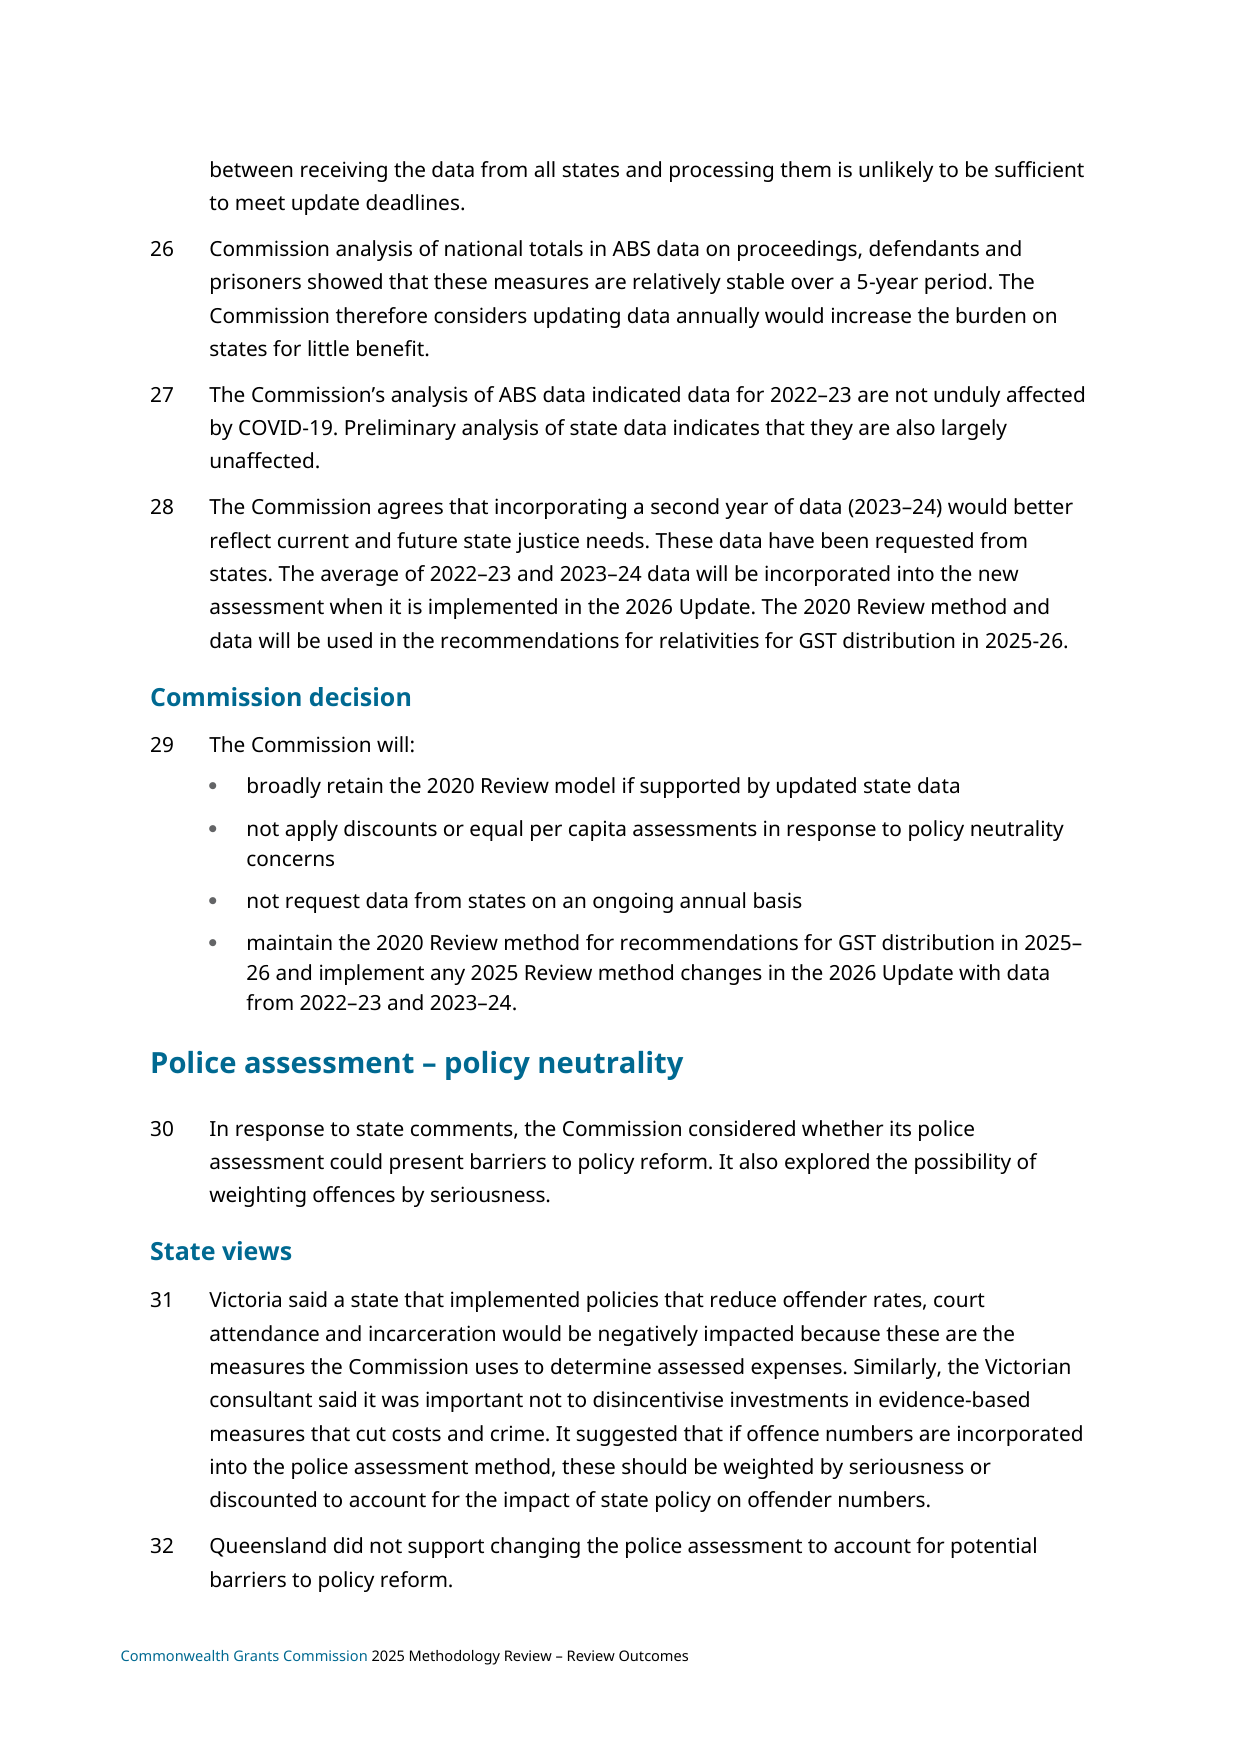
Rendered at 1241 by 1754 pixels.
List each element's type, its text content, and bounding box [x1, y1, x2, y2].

text The Commission will: [150, 726, 1090, 759]
text The Commission agrees that incorporating a second year of data (2023–24) would better reflect current and future state justice needs. These data have been requested from states. The average of 2022–23 and 2023–24 data will be incorporated into the new assessment when it is implemented in the 2026 Update. The 2020 Review method and data will be used in the recommendations for relativities for GST distribution in 2025-26. [150, 487, 1090, 654]
text The Commission’s analysis of ABS data indicated data for 2022–23 are not unduly affected by COVID-19. Preliminary analysis of state data indicates that they are also largely unaffected. [150, 375, 1090, 475]
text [150, 150, 1090, 217]
text Victoria said a state that implemented policies that reduce offender rates, court attendance and incarceration would be negatively impacted because these are the measures the Commission uses to determine assessed expenses. Similarly, the Victorian consultant said it was important not to disincentivise investments in evidence-based measures that cut costs and crime. It suggested that if offence numbers are incorporated into the police assessment method, these should be weighted by seriousness or discounted to account for the impact of state policy on offender numbers. [150, 1281, 1090, 1514]
text Queensland did not support changing the police assessment to account for potential barriers to policy reform. [150, 1526, 1090, 1593]
subtitle Commission decision [150, 679, 1090, 713]
text not apply discounts or equal per capita assessments in response to policy neutrality concerns [209, 814, 1090, 872]
subtitle State views [150, 1234, 1090, 1268]
text not request data from states on an ongoing annual basis [209, 886, 1090, 914]
text In response to state comments, the Commission considered whether its police assessment could present barriers to policy reform. It also explored the possibility of weighting offences by seriousness. [150, 1109, 1090, 1209]
text maintain the 2020 Review method for recommendations for GST distribution in 2025–26 and implement any 2025 Review method changes in the 2026 Update with data from 2022–‍23 and 2023–24. [209, 928, 1090, 1016]
text broadly retain the 2020 Review model if supported by updated state data [209, 772, 1090, 800]
subtitle Police assessment – policy neutrality [150, 1043, 1090, 1082]
text Commission analysis of national totals in ABS data on proceedings, defendants and prisoners showed that these measures are relatively stable over a 5-year period. The Commission therefore considers updating data annually would increase the burden on states for little benefit. [150, 229, 1090, 362]
